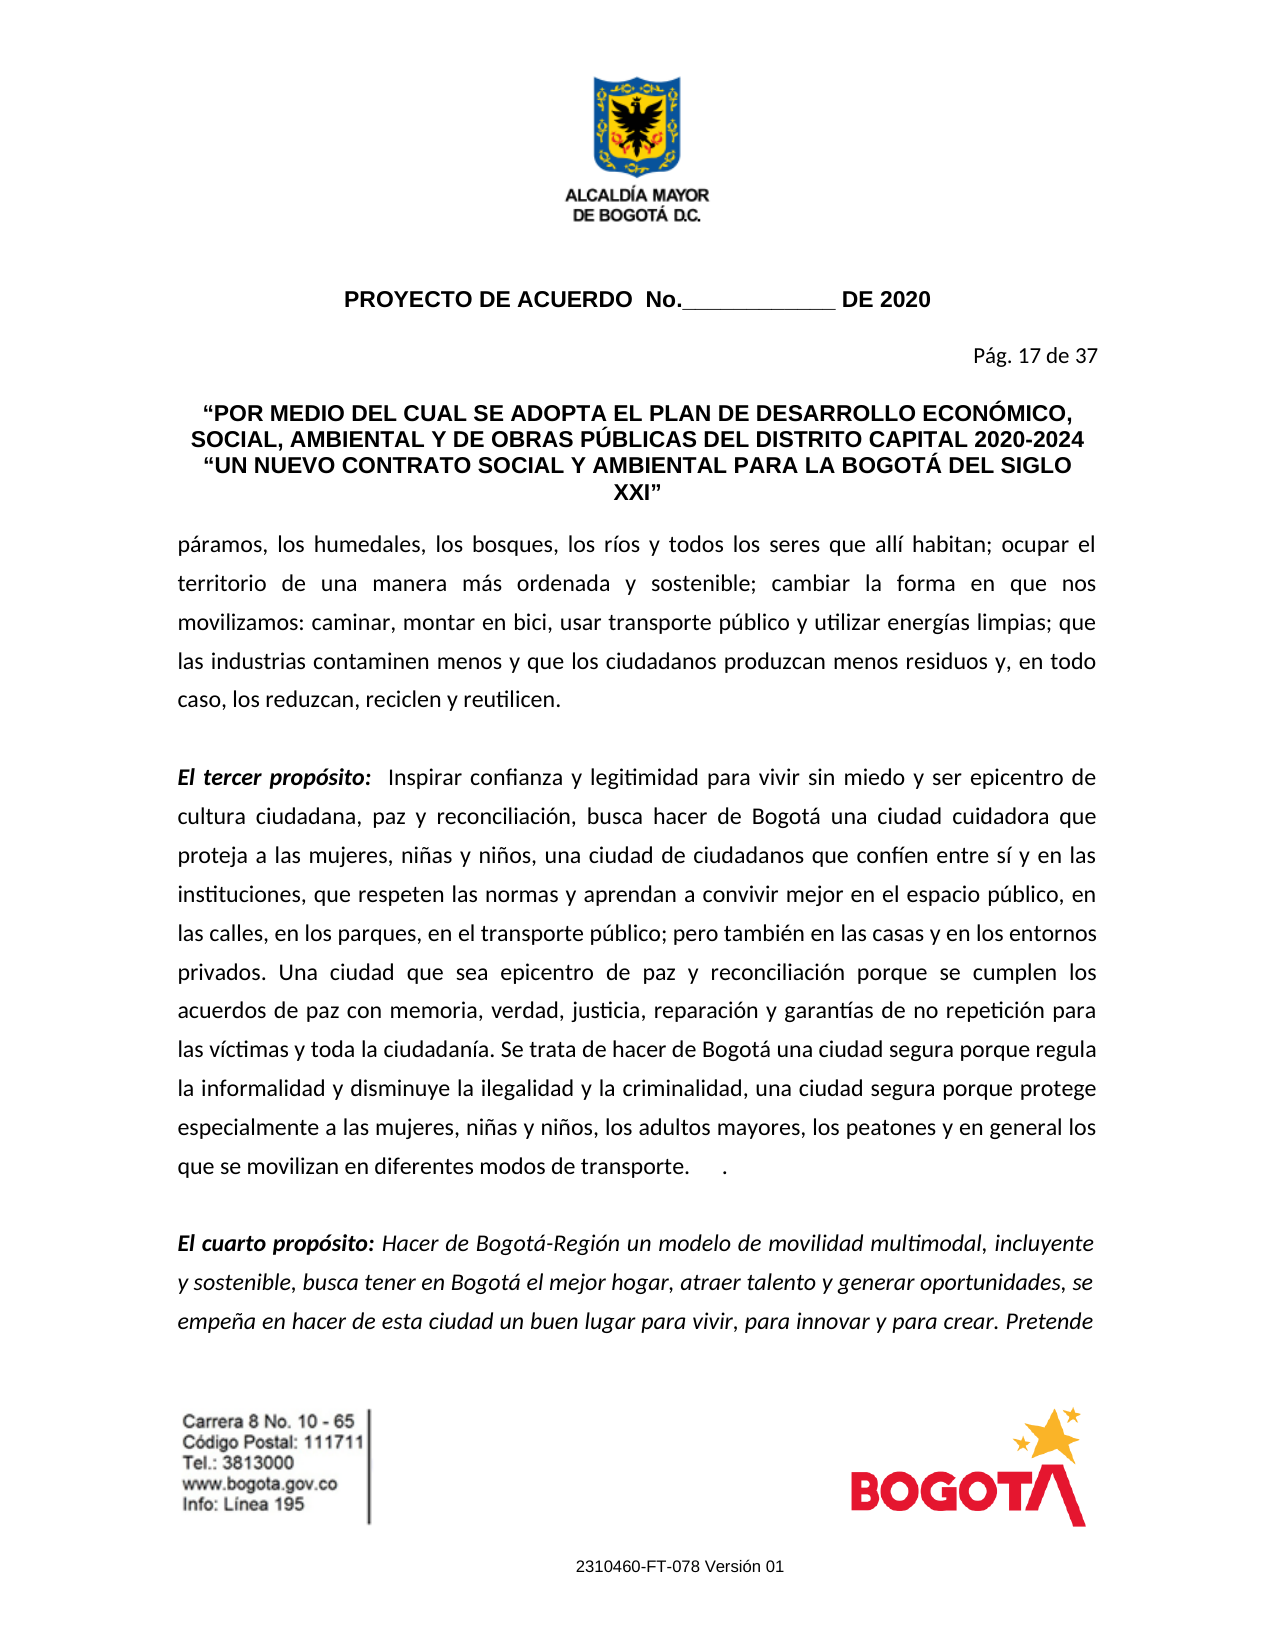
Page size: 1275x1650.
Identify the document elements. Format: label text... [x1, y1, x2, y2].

picture [833, 1403, 1117, 1546]
text El segundo propósito: Cambiar nuestros hábitos de vida para reverdecer a Bogotá y adaptarnos y mitigar la crisis climática, y pretende corregir todo aquello que causa daño a la vida y al medio ambiente, para hacer de esta una ciudad sostenible. Proteger el agua, los páramos, los humedales, los bosques, los ríos y todos los seres que allí habitan; ocupar el territorio de una manera más ordenada y sostenible; cambiar la forma en que nos movilizamos: caminar, montar en bici, usar transporte público y utilizar energías limpias; que las industrias contaminen menos y que los ciudadanos produzcan menos residuos y, en todo caso, los reduzcan, reciclen y reutilicen. [177, 529, 1098, 714]
picture [555, 65, 720, 234]
text El tercer propósito: Inspirar confianza y legitimidad para vivir sin miedo y ser epicentro de cultura ciudadana, paz y reconciliación, busca hacer de Bogotá una ciudad cuidadora que proteja a las mujeres, niñas y niños, una ciudad de ciudadanos que confíen entre sí y en las instituciones, que respeten las normas y aprendan a convivir mejor en el espacio público, en las calles, en los parques, en el transporte público; pero también en las casas y en los entornos privados. Una ciudad que sea epicentro de paz y reconciliación porque se cumplen los acuerdos de paz con memoria, verdad, justicia, reparación y garantías de no repetición para las víctimas y toda la ciudadanía. Se trata de hacer de Bogotá una ciudad segura porque regula la informalidad y disminuye la ilegalidad y la criminalidad, una ciudad segura porque protege especialmente a las mujeres, niñas y niños, los adultos mayores, los peatones y en general los que . [177, 762, 1098, 1180]
picture [177, 1403, 378, 1538]
text El cuarto propósito: Hacer de Bogotá-Región un modelo de movilidad multimodal, incluyente y sostenible, busca tener en Bogotá el mejor hogar, atraer talento y generar oportunidades, se empeña en hacer de esta ciudad un buen lugar para vivir, para innovar y para crear. Pretende mejorar la experiencia de viaje al recorrer la ciudad, especialmente para las mujeres, las niñas y los niños; y para quienes deben recorrer largos trayectos. Se trata de mejorar la calidad del aire y respirar mejor, de promover la movilidad en bicicleta y caminata para no quemar combustibles, de fortalecer el sistema de transporte con nuevos buses que disminuyan la contaminación y sean más cómodos, de fortalecer el sistema de transporte con la red de Metro y de integrar a la ciudad con los municipios vecinos. Se trata de reorganizar la ciudad para que los desplazamientos sean más cortos, de brindar más opciones para disfrutar la oferta cultural y deportiva, y de crear un ambiente propicio para atraer al mejor talento. Se trata de hacer de Bogotá el mejor lugar para vivir, producir, crear, innovar y responder a las necesidades y demandas del siglo XXI. [177, 1228, 1098, 1336]
